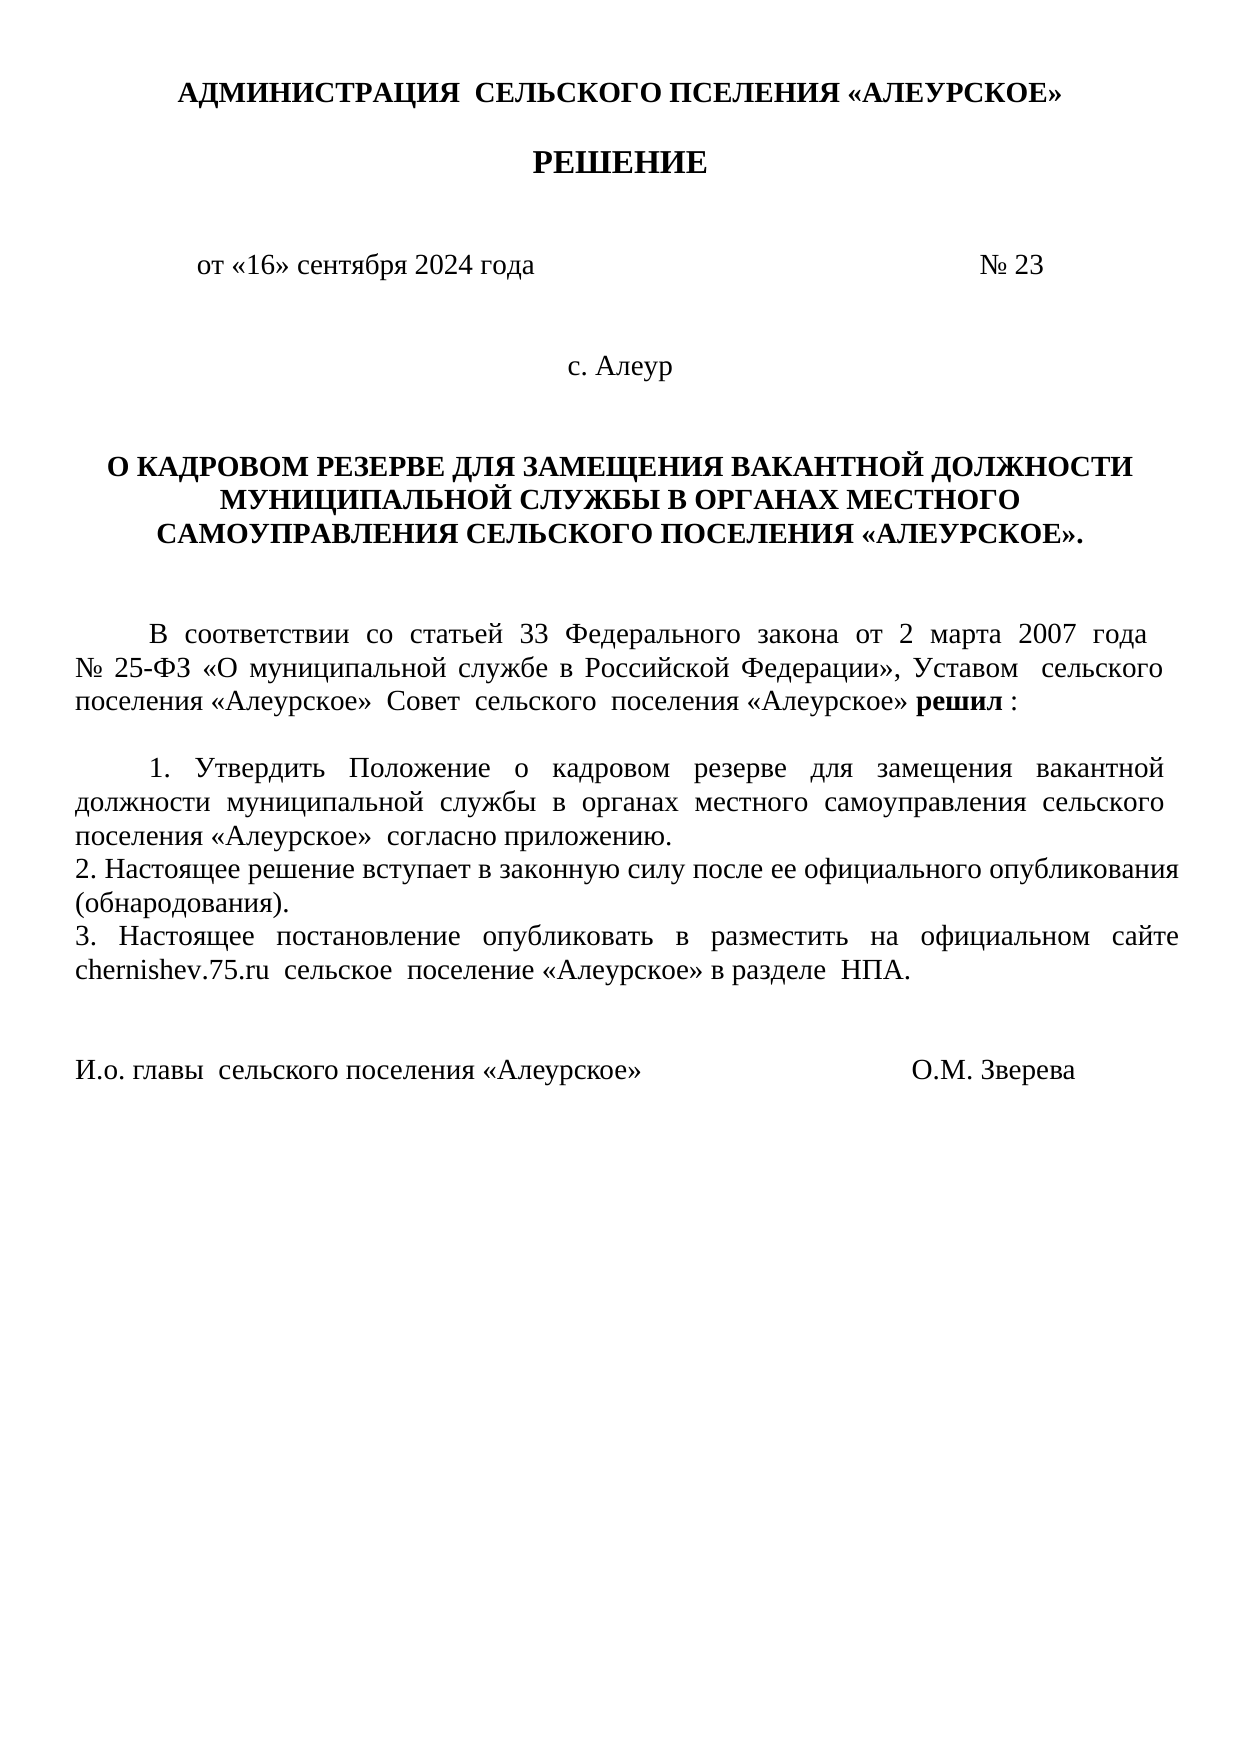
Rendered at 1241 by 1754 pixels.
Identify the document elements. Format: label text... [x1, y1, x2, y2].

text 3. Настоящее постановление опубликовать в разместить на официальном сайте chernishev.75.ru сельское поселение «Алеурское» в разделе НПА. [75, 918, 1180, 985]
text О КАДРОВОМ РЕЗЕРВЕ ДЛЯ ЗАМЕЩЕНИЯ ВАКАНТНОЙ ДОЛЖНОСТИ МУНИЦИПАЛЬНОЙ СЛУЖБЫ В ОРГАНАХ МЕСТНОГО САМОУПРАВЛЕНИЯ СЕЛЬСКОГО ПОСЕЛЕНИЯ «АЛЕУРСКОЕ». [75, 449, 1165, 549]
text 2. Настоящее решение вступает в законную силу после ее официального опубликования (обнародования). [75, 851, 1180, 918]
title АДМИНИСТРАЦИЯ СЕЛЬСКОГО ПСЕЛЕНИЯ «АЛЕУРСКОЕ» [75, 75, 1165, 108]
text с. Алеур [75, 348, 1165, 382]
text 1. Утвердить Положение о кадровом резерве для замещения вакантной должности муниципальной службы в органах местного самоуправления сельского поселения «Алеурское» согласно приложению. [75, 751, 1165, 851]
text В соответствии со статьей 33 Федерального закона от 2 марта 2007 года № 25-ФЗ «О муниципальной службе в Российской Федерации», Уставом сельского поселения «Алеурское» Совет сельского поселения «Алеурское» решил : [75, 616, 1165, 717]
text РЕШЕНИЕ [75, 142, 1165, 180]
text от «16» сентября 2024 года № 23 [75, 247, 1165, 281]
text И.о. главы сельского поселения «Алеурское» О.М. Зверева [75, 1052, 1165, 1086]
